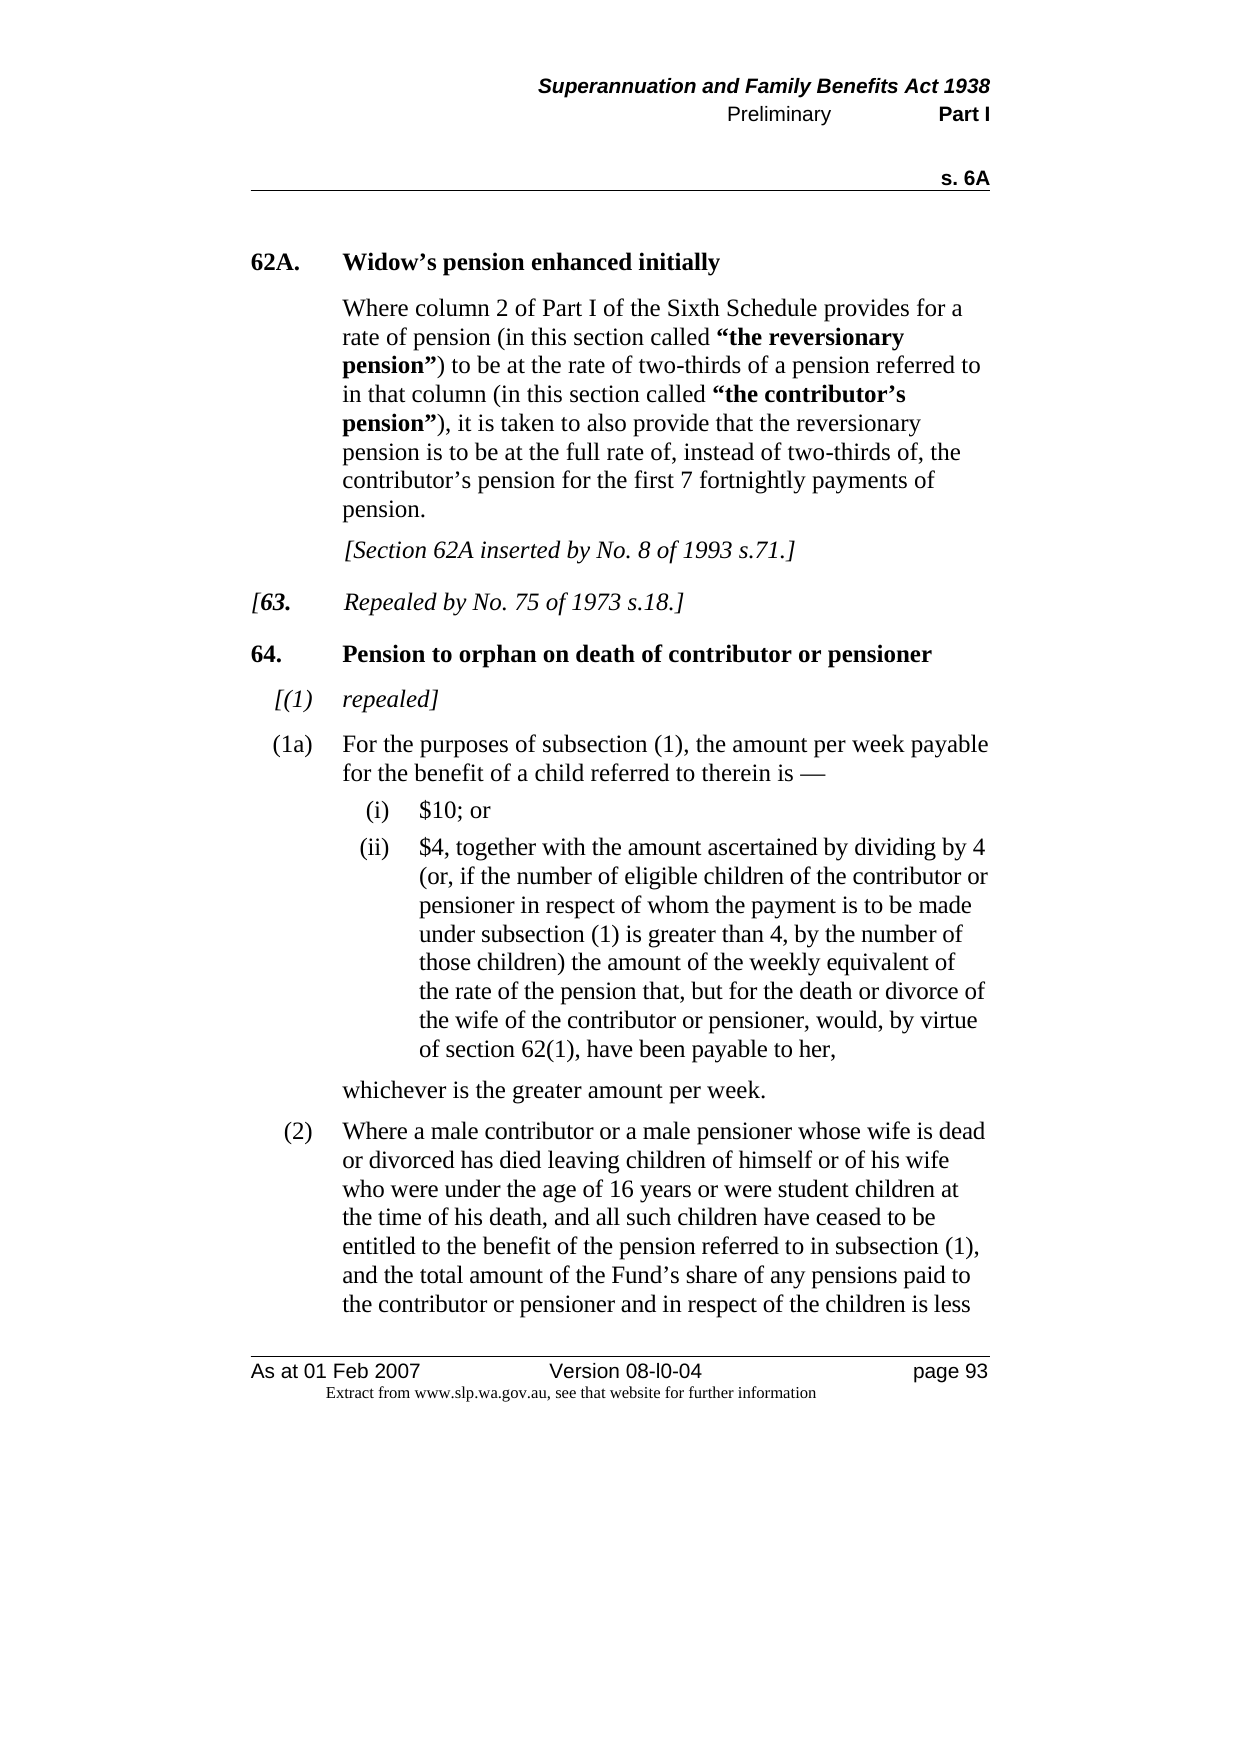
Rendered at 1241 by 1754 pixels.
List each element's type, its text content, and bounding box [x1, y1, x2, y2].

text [251, 1116, 990, 1317]
text whichever is the greater amount per week. [251, 1075, 990, 1104]
text Where column 2 of Part I of the Sixth Schedule provides for a rate of pension (in this section called “the reversionary pension”) to be at the rate of two-thirds of a pension referred to in that column (in this section called “the contributor’s pension”), it is taken to also provide that the reversionary pension is to be at the full rate of, instead of two-thirds of, the contributor’s pension for the first 7 fortnightly payments of pension. [251, 293, 990, 523]
subtitle 64. Pension to orphan on death of contributor or pensioner [251, 639, 990, 667]
text [63. Repealed by No. 75 of 1973 s.18.] [251, 587, 990, 616]
text [(1) repealed] [251, 684, 990, 713]
text (ii) $4, together with the amount ascertained by dividing by 4 (or, if the number of eligible children of the contributor or pensioner in respect of whom the payment is to be made under subsection (1) is greater than 4, by the number of those children) the amount of the weekly equivalent of the rate of the pension that, but for the death or divorce of the wife of the contributor or pensioner, would, by virtue of section 62(1), have been payable to her, [251, 832, 990, 1062]
text [Section 62A inserted by No. 8 of 1993 s.71.] [251, 535, 990, 564]
text (1a) For the purposes of subsection (1), the amount per week payable for the benefit of a child referred to therein is — [251, 729, 990, 787]
text (i) $10; or [251, 795, 990, 824]
subtitle 62A. Widow’s pension enhanced initially [251, 247, 990, 276]
